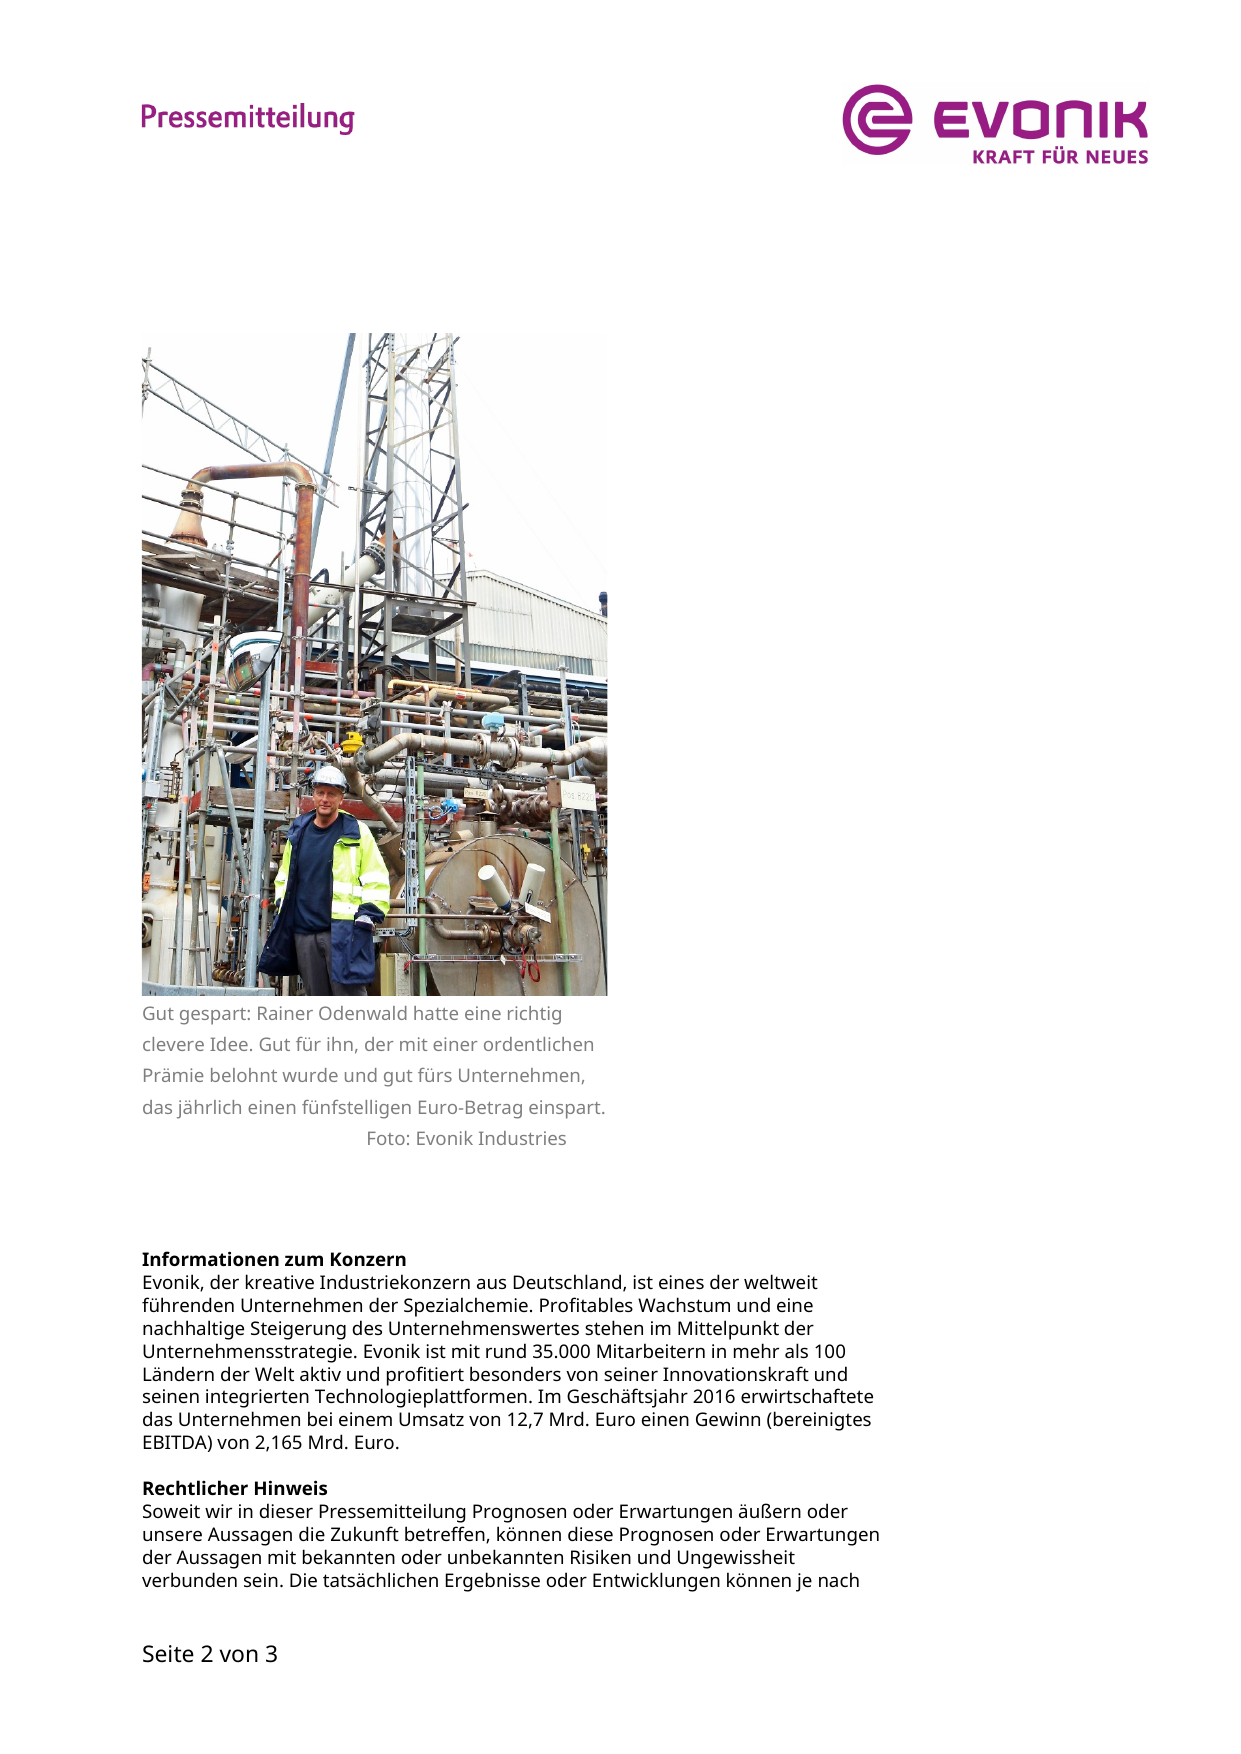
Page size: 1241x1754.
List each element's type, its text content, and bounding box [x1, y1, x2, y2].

text Prämie belohnt wurde und gut fürs Unternehmen, [142, 1058, 886, 1089]
text Rechtlicher Hinweis [142, 1474, 886, 1497]
text Foto: Evonik Industries [142, 1120, 886, 1152]
text das jährlich einen fünfstelligen Euro-Betrag einspart. [142, 1089, 886, 1120]
picture [141, 333, 608, 996]
picture [141, 103, 355, 135]
text Gut gespart: Rainer Odenwald hatte eine richtig [142, 995, 886, 1027]
text Evonik, der kreative Industriekonzern aus Deutschland, ist eines der weltweit führenden Unternehmen der Spezialchemie. Profitables Wachstum und eine nachhaltige Steigerung des Unternehmenswertes stehen im Mittelpunkt der Unternehmensstrategie. Evonik ist mit rund 35.000 Mitarbeitern in mehr als 100 Ländern der Welt aktiv und profitiert besonders von seiner Innovationskraft und seinen integrierten Technologieplattformen. Im Geschäftsjahr 2016 erwirtschaftete das Unternehmen bei einem Umsatz von 12,7 Mrd. Euro einen Gewinn (bereinigtes EBITDA) von 2,165 Mrd. Euro. [142, 1268, 886, 1452]
text Informationen zum Konzern [142, 1245, 886, 1268]
text clevere Idee. Gut für ihn, der mit einer ordentlichen [142, 1027, 886, 1058]
picture [841, 82, 1149, 165]
